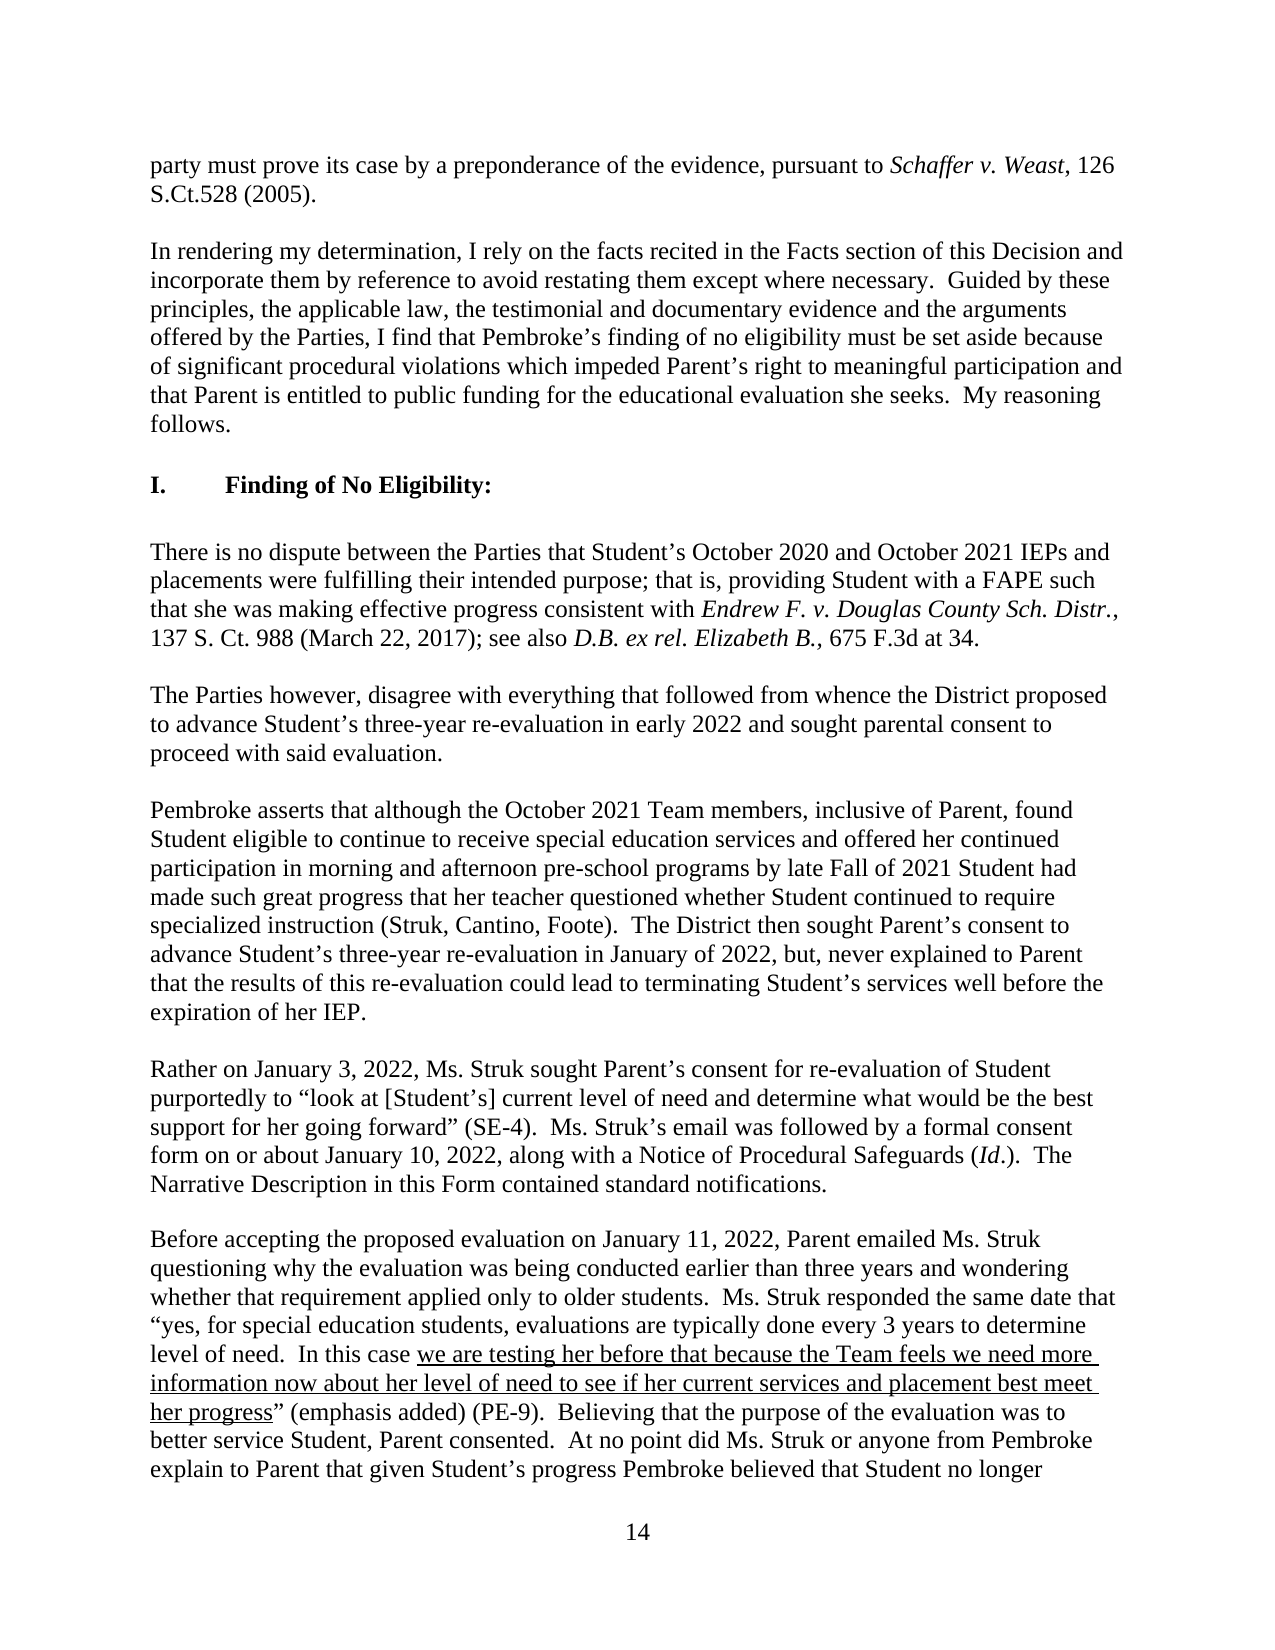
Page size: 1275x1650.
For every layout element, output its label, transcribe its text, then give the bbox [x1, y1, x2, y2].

text The Parties however, disagree with everything that followed from whence the District proposed to advance Student’s three-year re-evaluation in early 2022 and sought parental consent to proceed with said evaluation. [150, 680, 1125, 767]
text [150, 150, 1125, 207]
text Rather on January 3, 2022, Ms. Struk sought Parent’s consent for re-evaluation of Student purportedly to “look at [Student’s] current level of need and determine what would be the best support for her going forward” (SE-4). Ms. Struk’s email was followed by a formal consent form on or about January 10, 2022, along with a Notice of Procedural Safeguards (Id.). The Narrative Description in this Form contained standard notifications. [150, 1054, 1125, 1198]
text There is no dispute between the Parties that Student’s October 2020 and October 2021 IEPs and placements were fulfilling their intended purpose; that is, providing Student with a FAPE such that she was making effective progress consistent with Endrew F. v. Douglas County Sch. Distr., 137 S. Ct. 988 (March 22, 2017); see also D.B. ex rel. Elizabeth B., 675 F.3d at 34. [150, 537, 1125, 652]
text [150, 1224, 1125, 1483]
text Pembroke asserts that although the October 2021 Team members, inclusive of Parent, found Student eligible to continue to receive special education services and offered her continued participation in morning and afternoon pre-school programs by late Fall of 2021 Student had made such great progress that her teacher questioned whether Student continued to require specialized instruction (Struk, Cantino, Foote). The District then sought Parent’s consent to advance Student’s three-year re-evaluation in January of 2022, but, never explained to Parent that the results of this re-evaluation could lead to terminating Student’s services well before the expiration of her IEP. [150, 795, 1125, 1025]
text In rendering my determination, I rely on the facts recited in the Facts section of this Decision and incorporate them by reference to avoid restating them except where necessary. Guided by these principles, the applicable law, the testimonial and documentary evidence and the arguments offered by the Parties, I find that Pembroke’s finding of no eligibility must be set aside because of significant procedural violations which impeded Parent’s right to meaningful participation and that Parent is entitled to public funding for the educational evaluation she seeks. My reasoning follows. [150, 236, 1125, 437]
text I. Finding of No Eligibility: [150, 471, 1125, 499]
